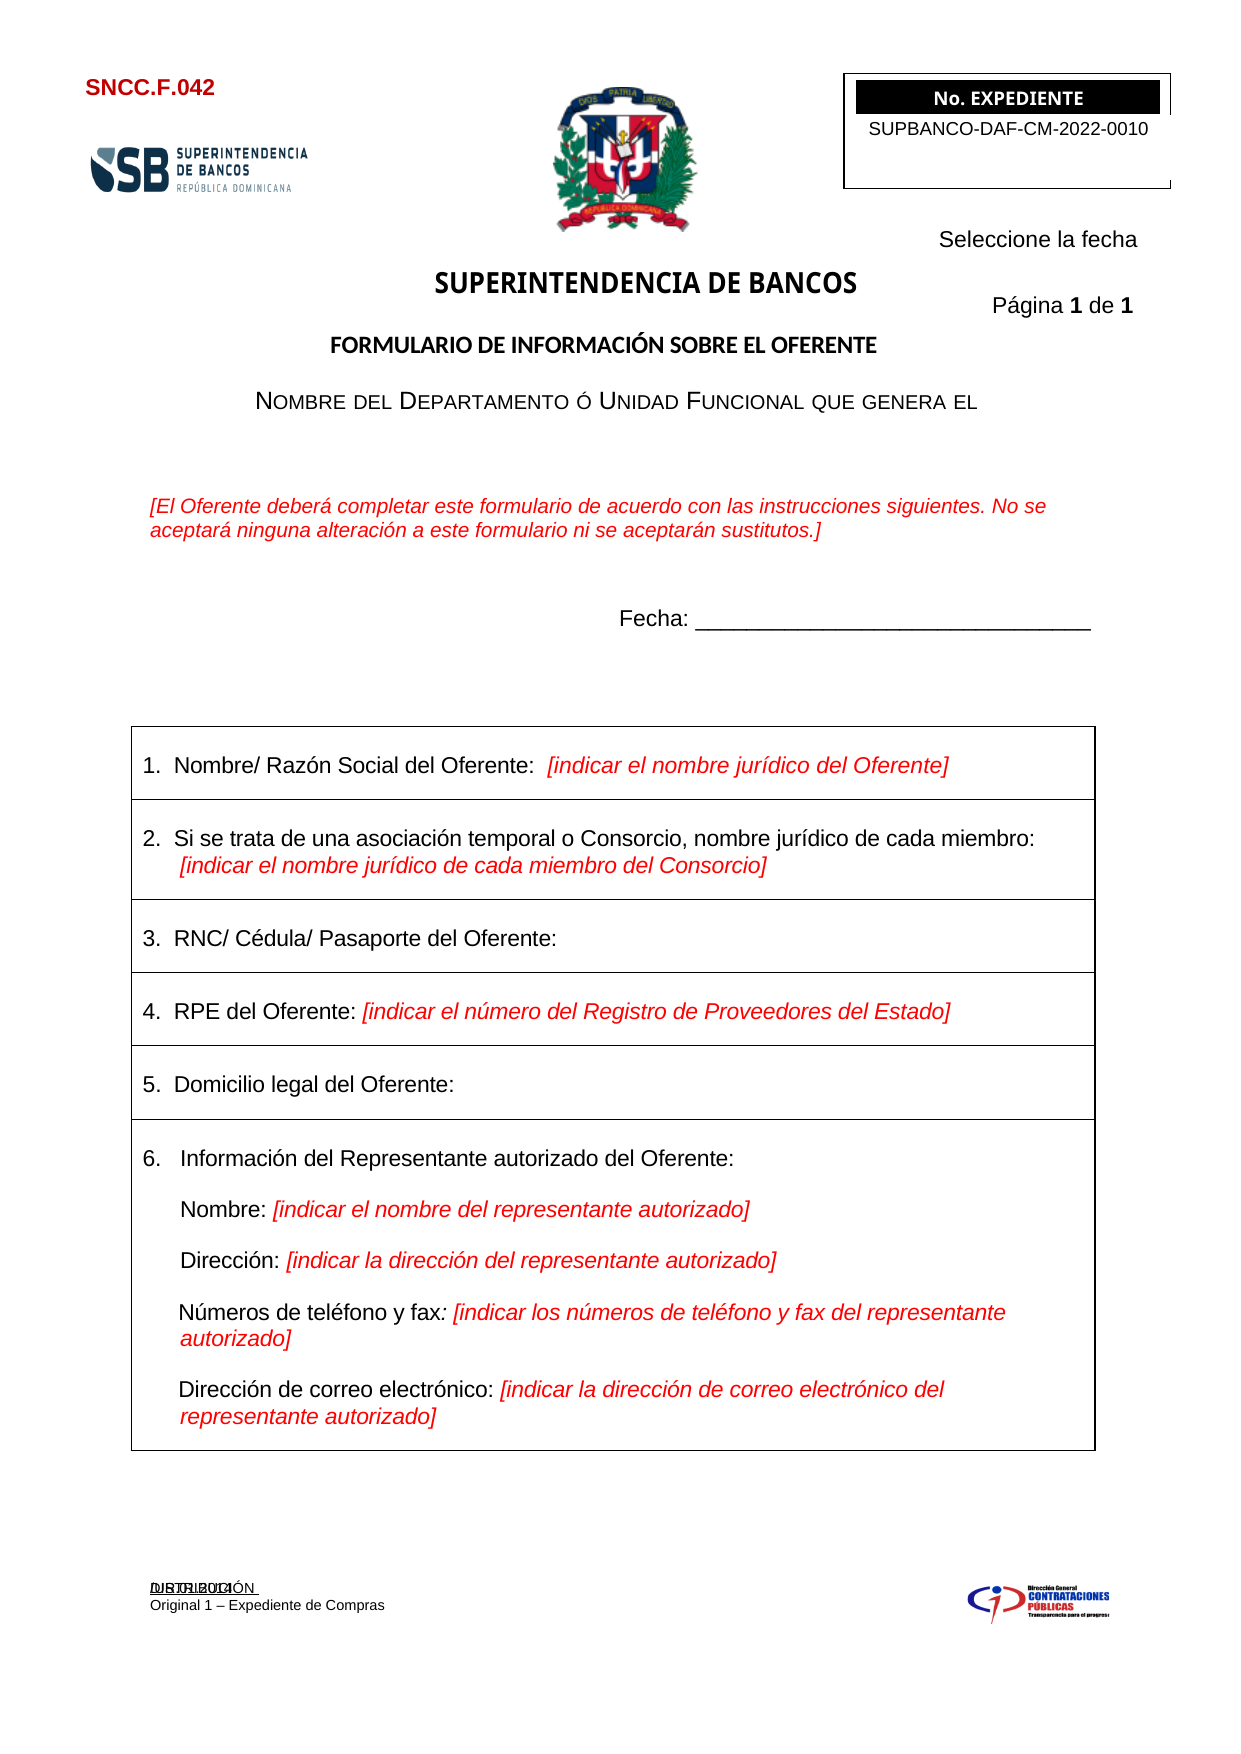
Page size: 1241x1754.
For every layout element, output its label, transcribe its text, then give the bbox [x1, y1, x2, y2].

table_cell 4. RPE del Oferente: [indicar el número del Registro de Proveedores del Estado] [132, 973, 1094, 1045]
table_cell 5. Domicilio legal del Oferente: [132, 1046, 1094, 1118]
table_cell 3. RNC/ Cédula/ Pasaporte del Oferente: [132, 900, 1094, 972]
picture [77, 131, 323, 207]
text Fecha: _______________________________ [150, 605, 1090, 632]
text [El Oferente deberá completar este formulario de acuerdo con las instrucciones siguientes. No se aceptará ninguna alteración a este formulario ni se aceptarán sustitutos.] [150, 494, 1090, 542]
table_header 1. Nombre/ Razón Social del Oferente: [indicar el nombre jurídico del Oferente] [132, 727, 1094, 799]
picture [967, 1585, 1110, 1624]
table_cell 6. Información del Representante autorizado del Oferente: Nombre: [indicar el nombre del representante autorizado] Dirección: [indicar la dirección del representante autorizado] Números de teléfono y fax: [indicar los números de teléfono y fax del representante autorizado] Dirección de correo electrónico: [indicar la dirección de correo electrónico del representante autorizado] [132, 1120, 1094, 1450]
table_cell 2. Si se trata de una asociación temporal o Consorcio, nombre jurídico de cada miembro: [indicar el nombre jurídico de cada miembro del Consorcio] [132, 800, 1094, 899]
picture [552, 87, 698, 232]
